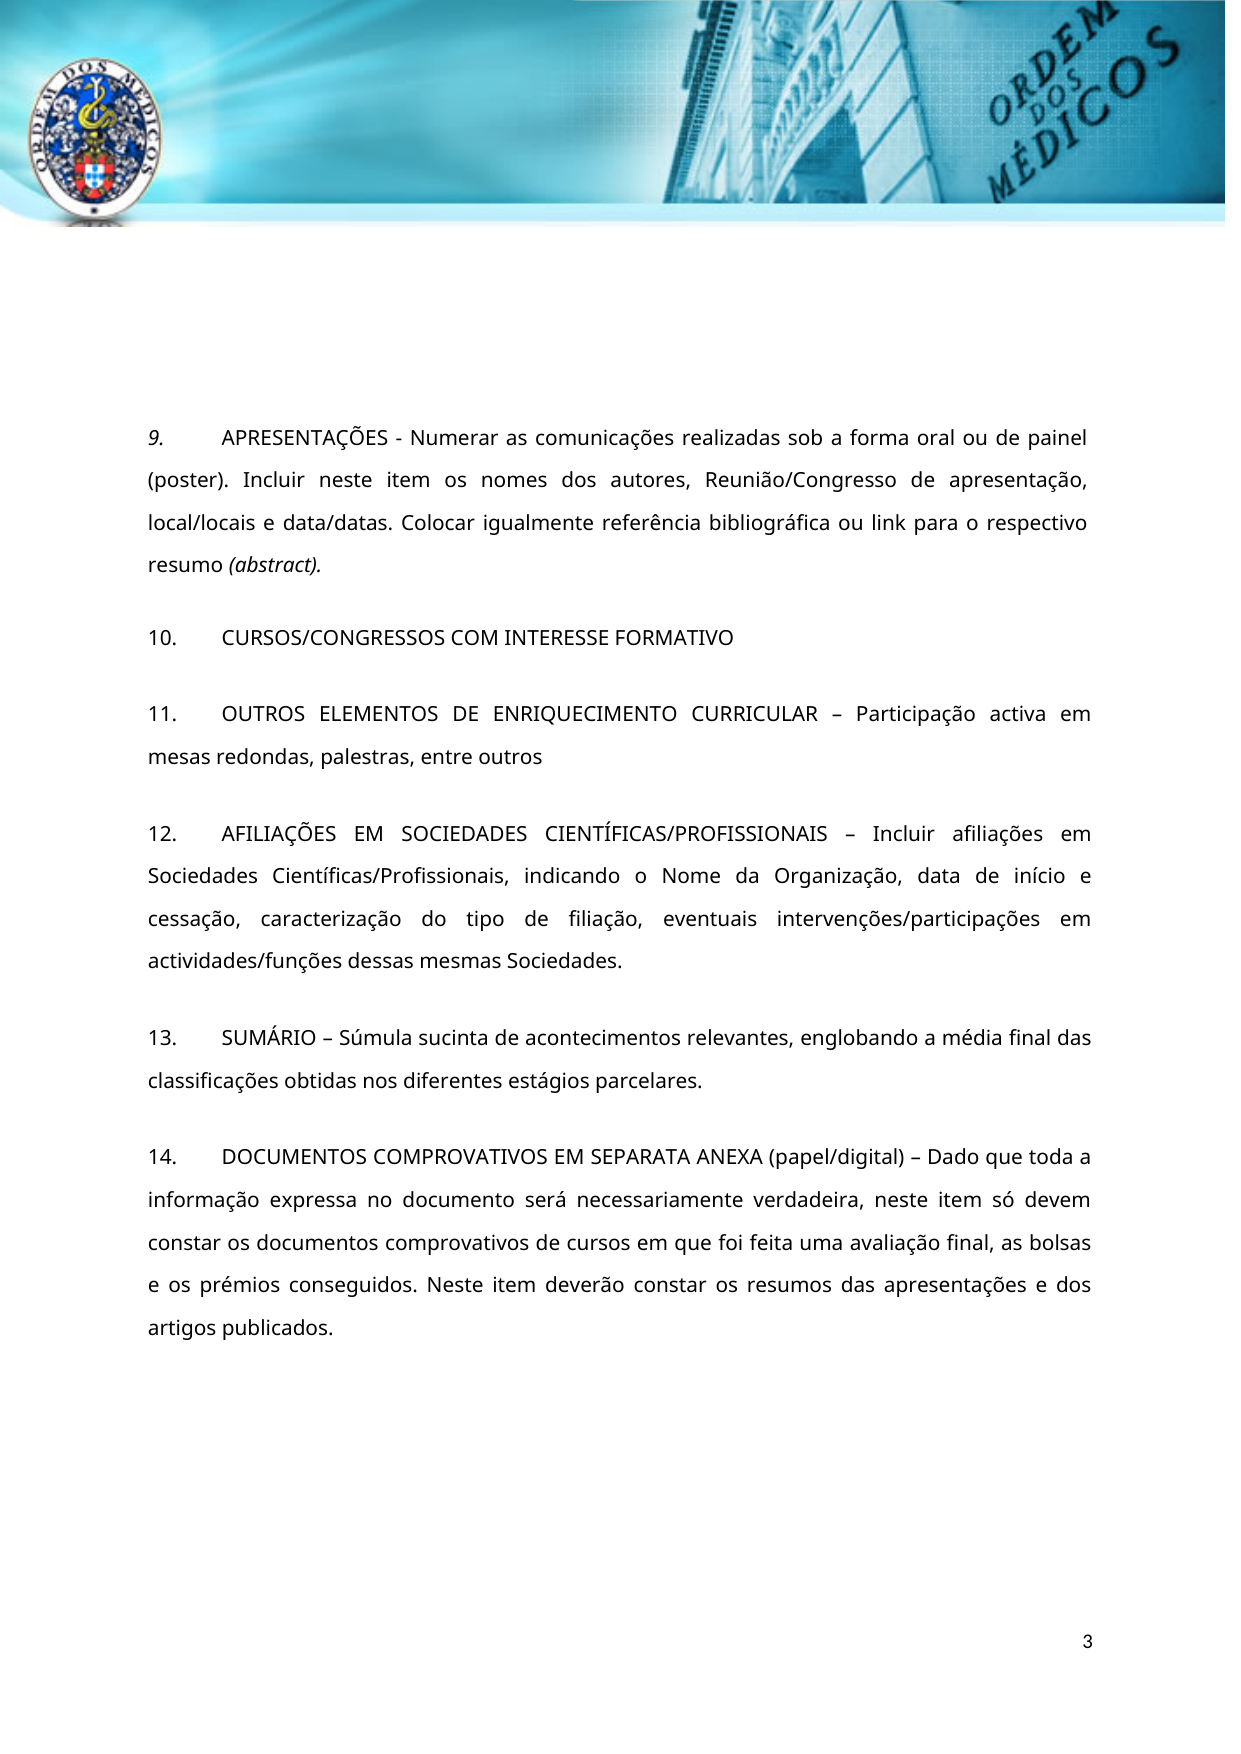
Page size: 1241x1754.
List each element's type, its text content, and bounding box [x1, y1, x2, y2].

list CURSOS/CONGRESSOS COM INTERESSE FORMATIVO [148, 623, 1091, 651]
list SUMÁRIO – Súmula sucinta de acontecimentos relevantes, englobando a média final das classificações obtidas nos diferentes estágios parcelares. [148, 1023, 1092, 1094]
list AFILIAÇÕES EM SOCIEDADES CIENTÍFICAS/PROFISSIONAIS – Incluir afiliações em Sociedades Científicas/Profissionais, indicando o Nome da Organização, data de início e cessação, caracterização do tipo de filiação, eventuais intervenções/participações em actividades/funções dessas mesmas Sociedades. [148, 819, 1092, 975]
list APRESENTAÇÕES - Numerar as comunicações realizadas sob a forma oral ou de painel (poster). Incluir neste item os nomes dos autores, Reunião/Congresso de apresentação, local/locais e data/datas. Colocar igualmente referência bibliográfica ou link para o respectivo resumo (abstract). [148, 423, 1089, 579]
list DOCUMENTOS COMPROVATIVOS EM SEPARATA ANEXA (papel/digital) – Dado que toda a informação expressa no documento será necessariamente verdadeira, neste item só devem constar os documentos comprovativos de cursos em que foi feita uma avaliação final, as bolsas e os prémios conseguidos. Neste item deverão constar os resumos das apresentações e dos artigos publicados. [148, 1142, 1092, 1341]
picture [0, 0, 1225, 227]
list OUTROS ELEMENTOS DE ENRIQUECIMENTO CURRICULAR – Participação activa em mesas redondas, palestras, entre outros [148, 699, 1092, 770]
